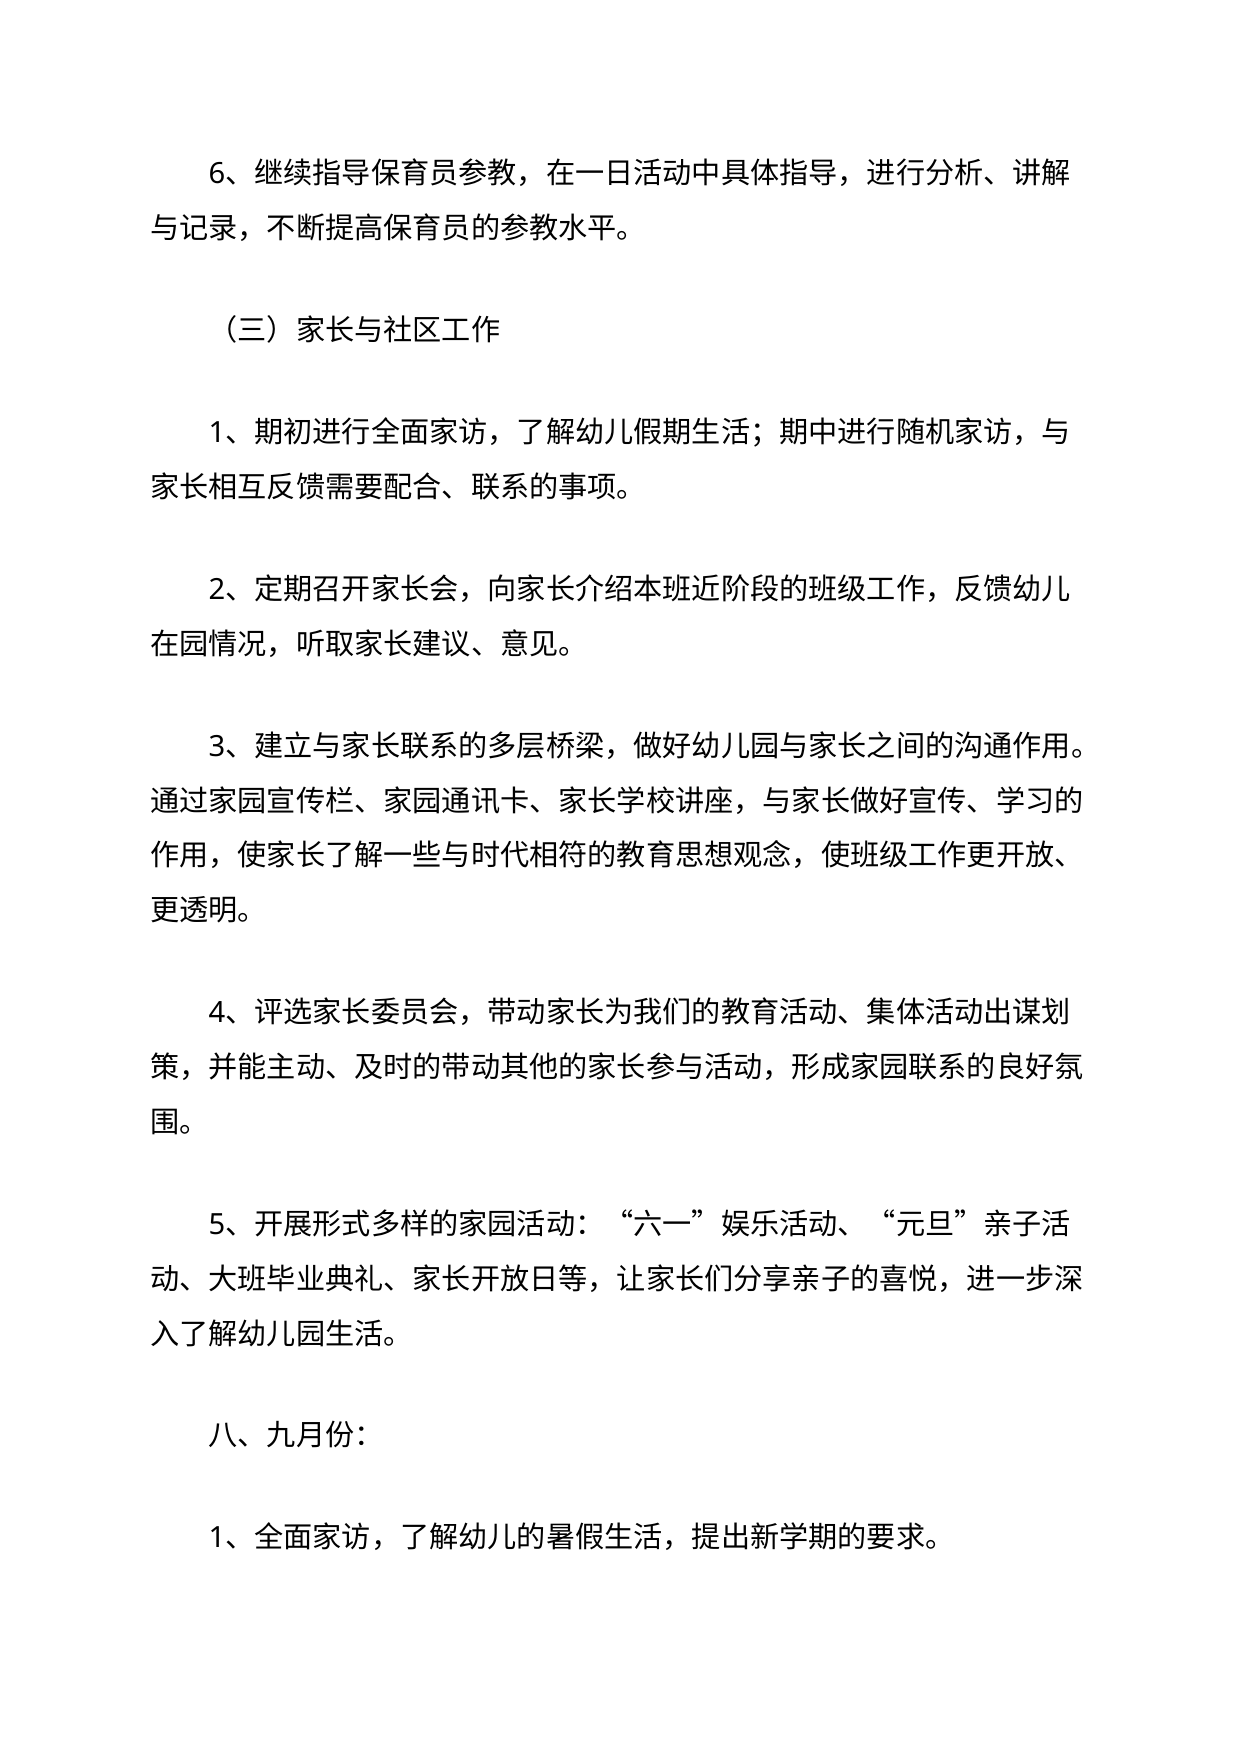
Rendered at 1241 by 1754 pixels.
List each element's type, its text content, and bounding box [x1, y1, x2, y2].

text 1、期初进行全面家访，了解幼儿假期生活；期中进行随机家访，与家长相互反馈需要配合、联系的事项。 [150, 408, 1090, 506]
text （三）家长与社区工作 [150, 307, 1090, 349]
text 3、建立与家长联系的多层桥梁，做好幼儿园与家长之间的沟通作用。通过家园宣传栏、家园通讯卡、家长学校讲座，与家长做好宣传、学习的作用，使家长了解一些与时代相符的教育思想观念，使班级工作更开放、更透明。 [150, 722, 1090, 929]
text 4、评选家长委员会，带动家长为我们的教育活动、集体活动出谋划策，并能主动、及时的带动其他的家长参与活动，形成家园联系的良好氛围。 [150, 989, 1090, 1141]
text 1、全面家访，了解幼儿的暑假生活，提出新学期的要求。 [150, 1514, 1090, 1556]
text 八、九月份： [150, 1412, 1090, 1454]
text 5、开展形式多样的家园活动：“六一”娱乐活动、“元旦”亲子活动、大班毕业典礼、家长开放日等，让家长们分享亲子的喜悦，进一步深入了解幼儿园生活。 [150, 1200, 1090, 1352]
text 6、继续指导保育员参教，在一日活动中具体指导，进行分析、讲解与记录，不断提高保育员的参教水平。 [150, 150, 1090, 247]
text 2、定期召开家长会，向家长介绍本班近阶段的班级工作，反馈幼儿在园情况，听取家长建议、意见。 [150, 565, 1090, 663]
